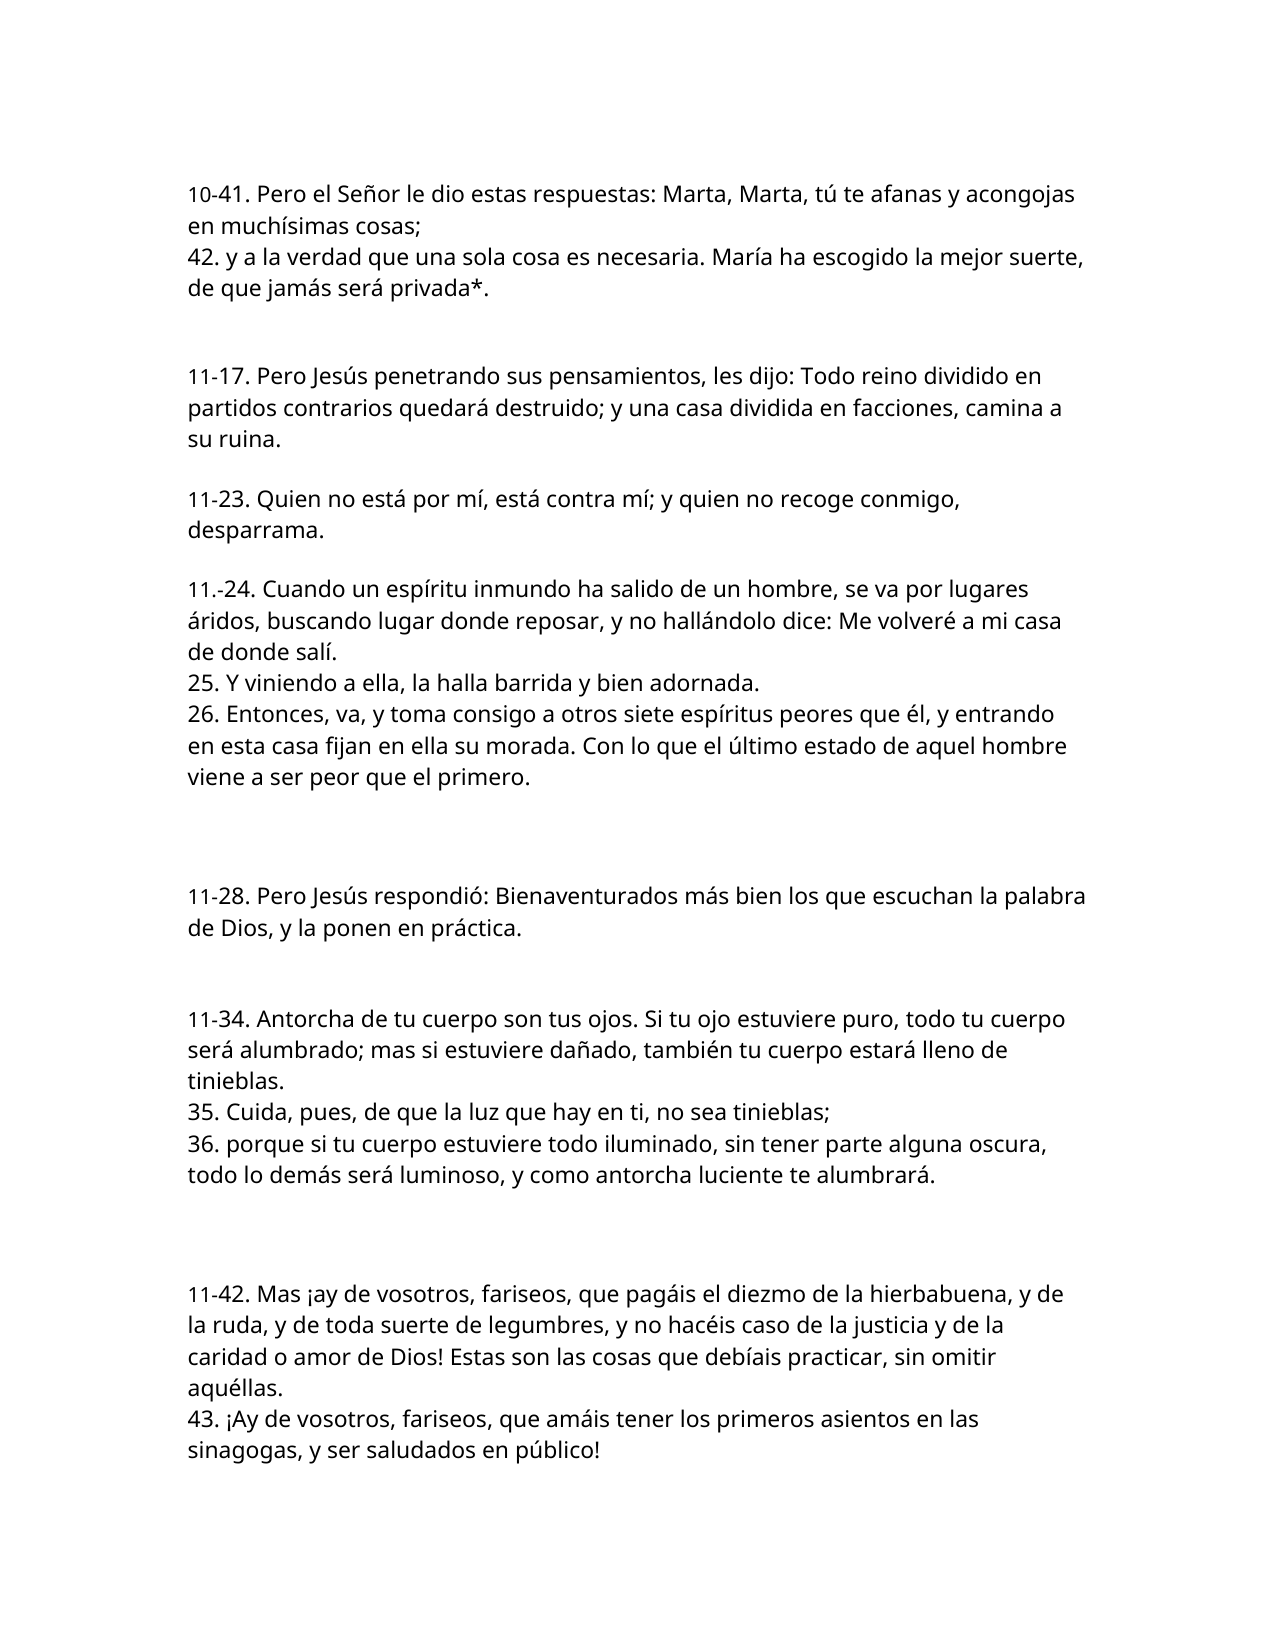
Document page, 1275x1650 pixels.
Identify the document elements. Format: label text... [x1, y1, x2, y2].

text 10-41. Pero el Señor le dio estas respuestas: Marta, Marta, tú te afanas y acongojas en muchísimas cosas; [187, 178, 1087, 241]
text 11.-24. Cuando un espíritu inmundo ha salido de un hombre, se va por lugares áridos, buscando lugar donde reposar, y no hallándolo dice: Me volveré a mi casa de donde salí. [187, 573, 1087, 667]
text 11-17. Pero Jesús penetrando sus pensamientos, les dijo: Todo reino dividido en partidos contrarios quedará destruido; y una casa dividida en facciones, camina a su ruina. [187, 360, 1087, 454]
text 11-42. Mas ¡ay de vosotros, fariseos, que pagáis el diezmo de la hierbabuena, y de la ruda, y de toda suerte de legumbres, y no hacéis caso de la justicia y de la caridad o amor de Dios! Estas son las cosas que debíais practicar, sin omitir aquéllas. [187, 1278, 1087, 1403]
text 11-23. Quien no está por mí, está contra mí; y quien no recoge conmigo, desparrama. [187, 482, 1087, 545]
text 25. Y viniendo a ella, la halla barrida y bien adornada. [187, 667, 1087, 698]
text 26. Entonces, va, y toma consigo a otros siete espíritus peores que él, y entrando en esta casa fijan en ella su morada. Con lo que el último estado de aquel hombre viene a ser peor que el primero. [187, 698, 1087, 792]
text 11-34. Antorcha de tu cuerpo son tus ojos. Si tu ojo estuviere puro, todo tu cuerpo será alumbrado; mas si estuviere dañado, también tu cuerpo estará lleno de tinieblas. [187, 1002, 1087, 1096]
text 11-28. Pero Jesús respondió: Bienaventurados más bien los que escuchan la palabra de Dios, y la ponen en práctica. [187, 880, 1087, 943]
text 43. ¡Ay de vosotros, fariseos, que amáis tener los primeros asientos en las sinagogas, y ser saludados en público! [187, 1403, 1087, 1466]
text 42. y a la verdad que una sola cosa es necesaria. María ha escogido la mejor suerte, de que jamás será privada*. [187, 241, 1087, 303]
text 36. porque si tu cuerpo estuviere todo iluminado, sin tener parte alguna oscura, todo lo demás será luminoso, y como antorcha luciente te alumbrará. [187, 1127, 1087, 1190]
text 35. Cuida, pues, de que la luz que hay en ti, no sea tinieblas; [187, 1096, 1087, 1127]
